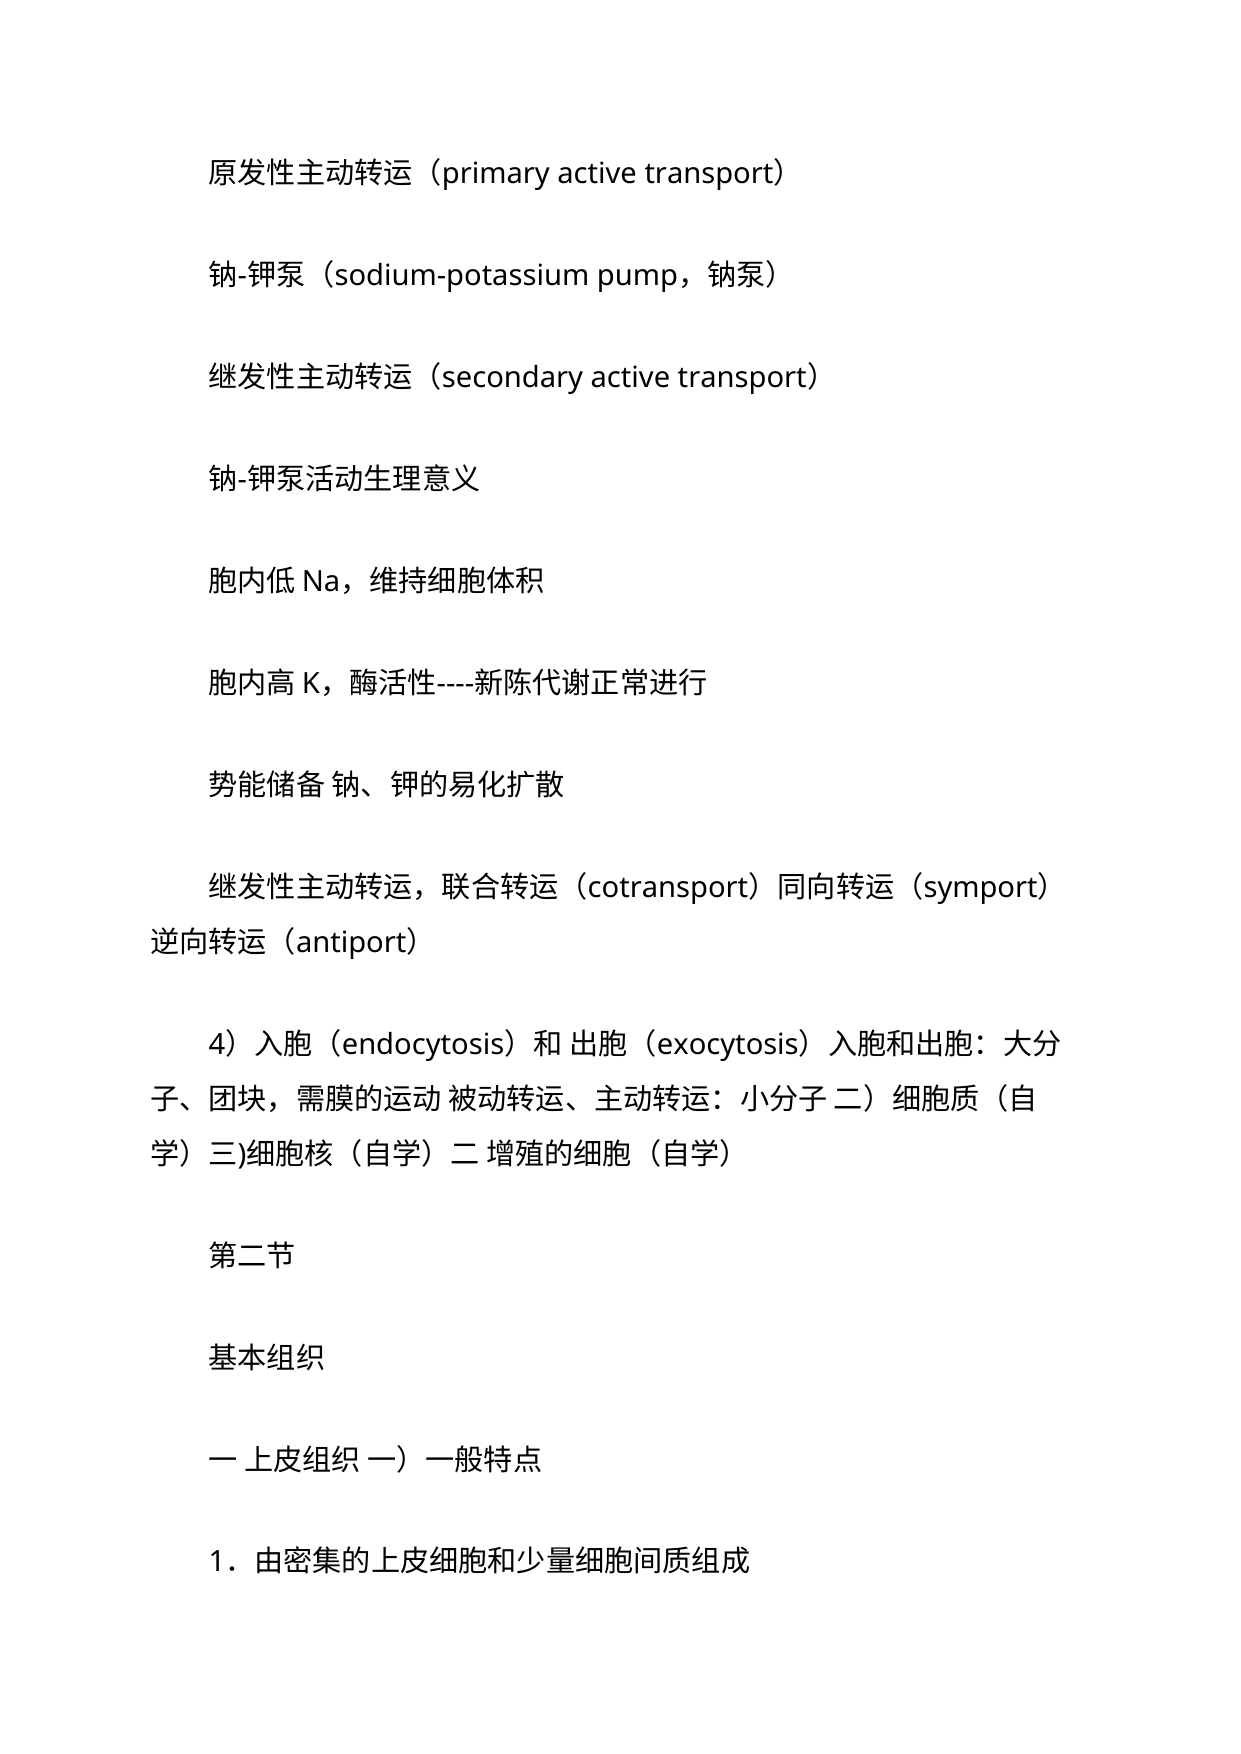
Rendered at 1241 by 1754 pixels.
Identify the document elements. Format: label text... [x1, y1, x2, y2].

text 继发性主动转运（secondary active transport） [150, 354, 1090, 396]
text 原发性主动转运（primary active transport） [150, 150, 1090, 192]
text 胞内低Na，维持细胞体积 [150, 558, 1090, 600]
text 1．由密集的上皮细胞和少量细胞间质组成 [150, 1538, 1090, 1580]
text 4）入胞（endocytosis）和 出胞（exocytosis）入胞和出胞：大分子、团块，需膜的运动 被动转运、主动转运：小分子 二）细胞质（自学）三)细胞核（自学）二 增殖的细胞（自学） [150, 1021, 1090, 1173]
text 基本组织 [150, 1334, 1090, 1377]
text 第二节 [150, 1232, 1090, 1275]
text 继发性主动转运，联合转运（cotransport）同向转运（symport）逆向转运（antiport） [150, 864, 1090, 961]
text 势能储备 钠、钾的易化扩散 [150, 762, 1090, 804]
text 胞内高K，酶活性----新陈代谢正常进行 [150, 660, 1090, 702]
text 一 上皮组织 一）一般特点 [150, 1436, 1090, 1478]
text 钠-钾泵（sodium-potassium pump，钠泵） [150, 252, 1090, 294]
text 钠-钾泵活动生理意义 [150, 456, 1090, 498]
